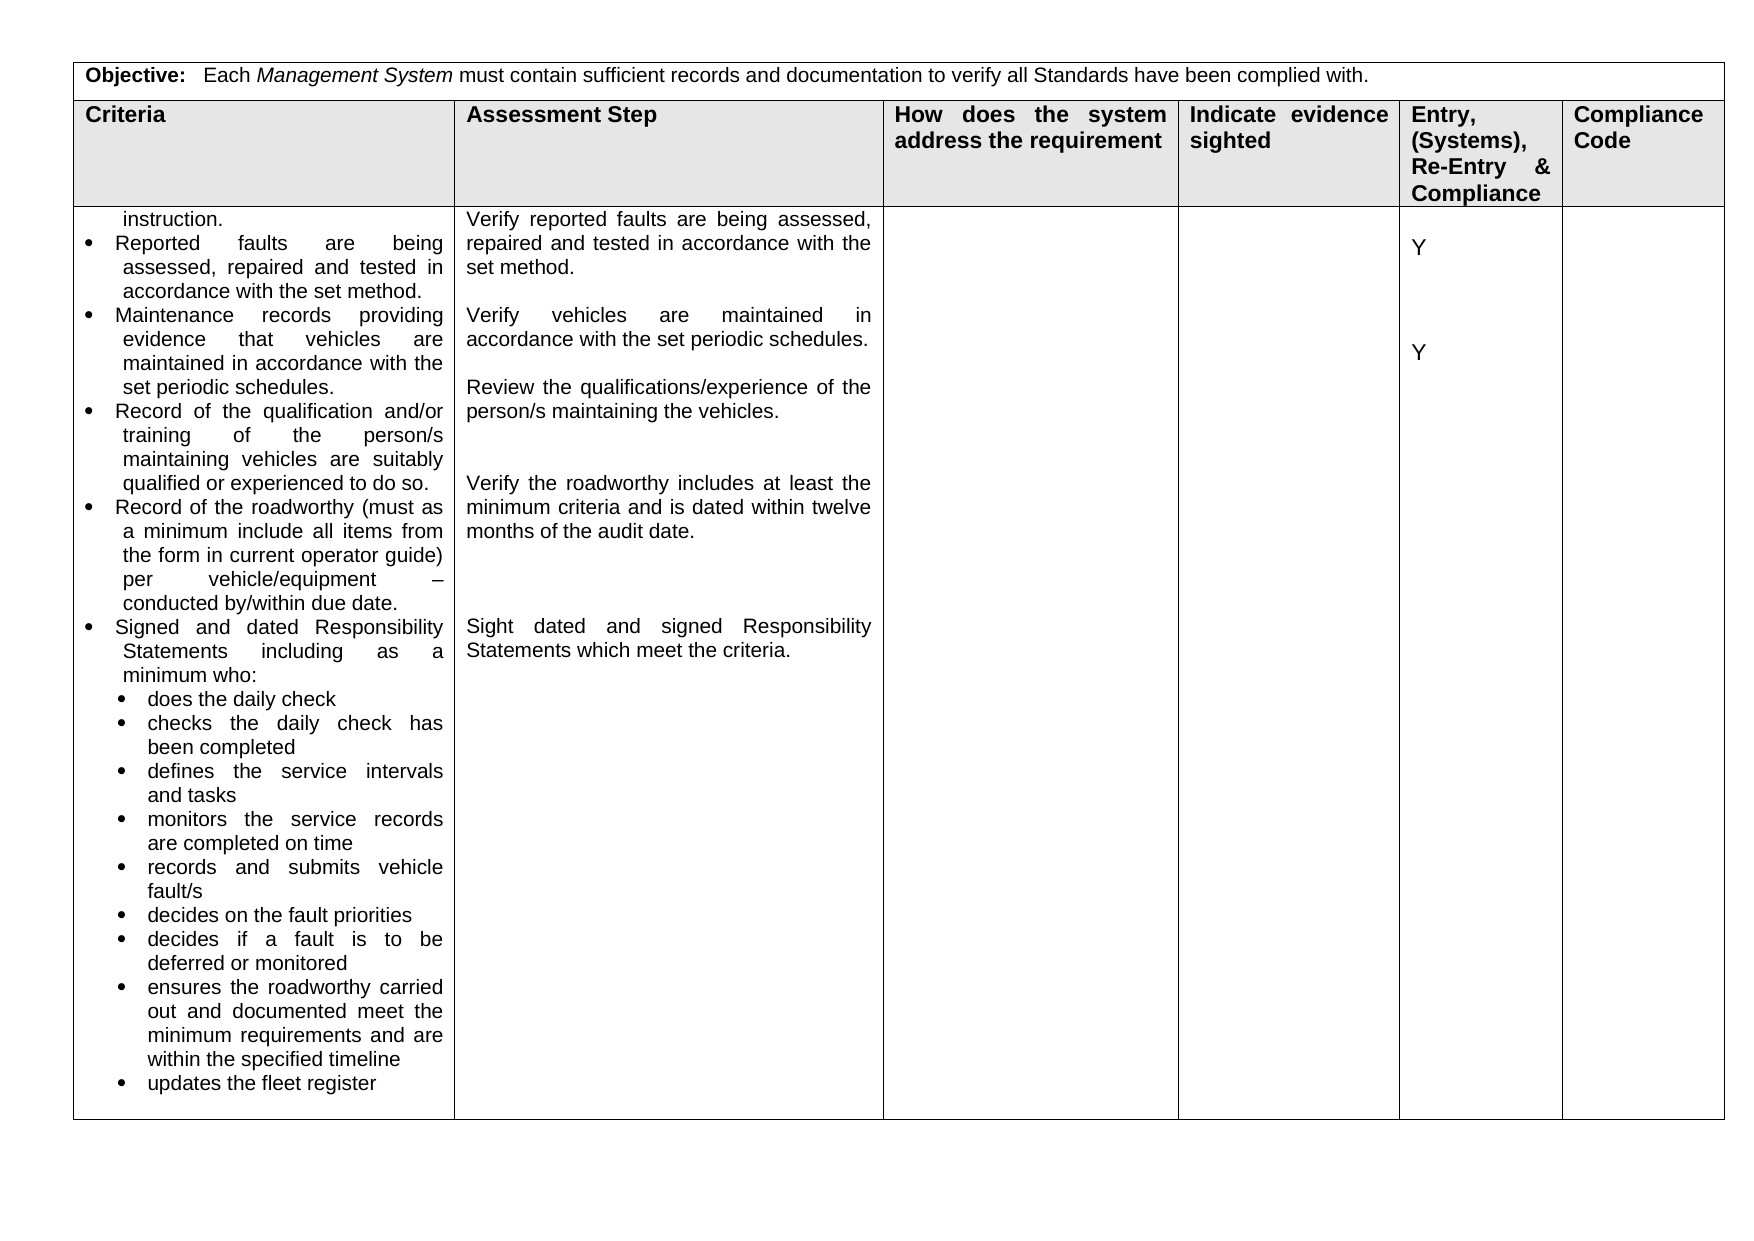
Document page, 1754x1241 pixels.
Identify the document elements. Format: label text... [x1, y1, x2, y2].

table_cell [1179, 207, 1399, 1119]
table_cell Compliance Code [1563, 101, 1724, 206]
table_header Objective: Each Management System must contain sufficient records and documentation to verify all Standards have been complied with. [74, 63, 1724, 99]
table_cell Entry, (Systems), Re-Entry & Compliance [1400, 101, 1562, 206]
table_cell Indicate evidence sighted [1179, 101, 1399, 206]
table_cell How does the system address the requirement [884, 101, 1178, 206]
table_cell Criteria [74, 101, 454, 206]
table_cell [74, 207, 454, 1119]
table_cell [455, 207, 883, 1119]
table_cell Assessment Step [455, 101, 883, 206]
table_cell X Y Y Y Y Y Y Y Y Y Y X Y Y Y [1400, 207, 1562, 1119]
table_cell [884, 207, 1178, 1119]
table_cell [1563, 207, 1724, 1119]
